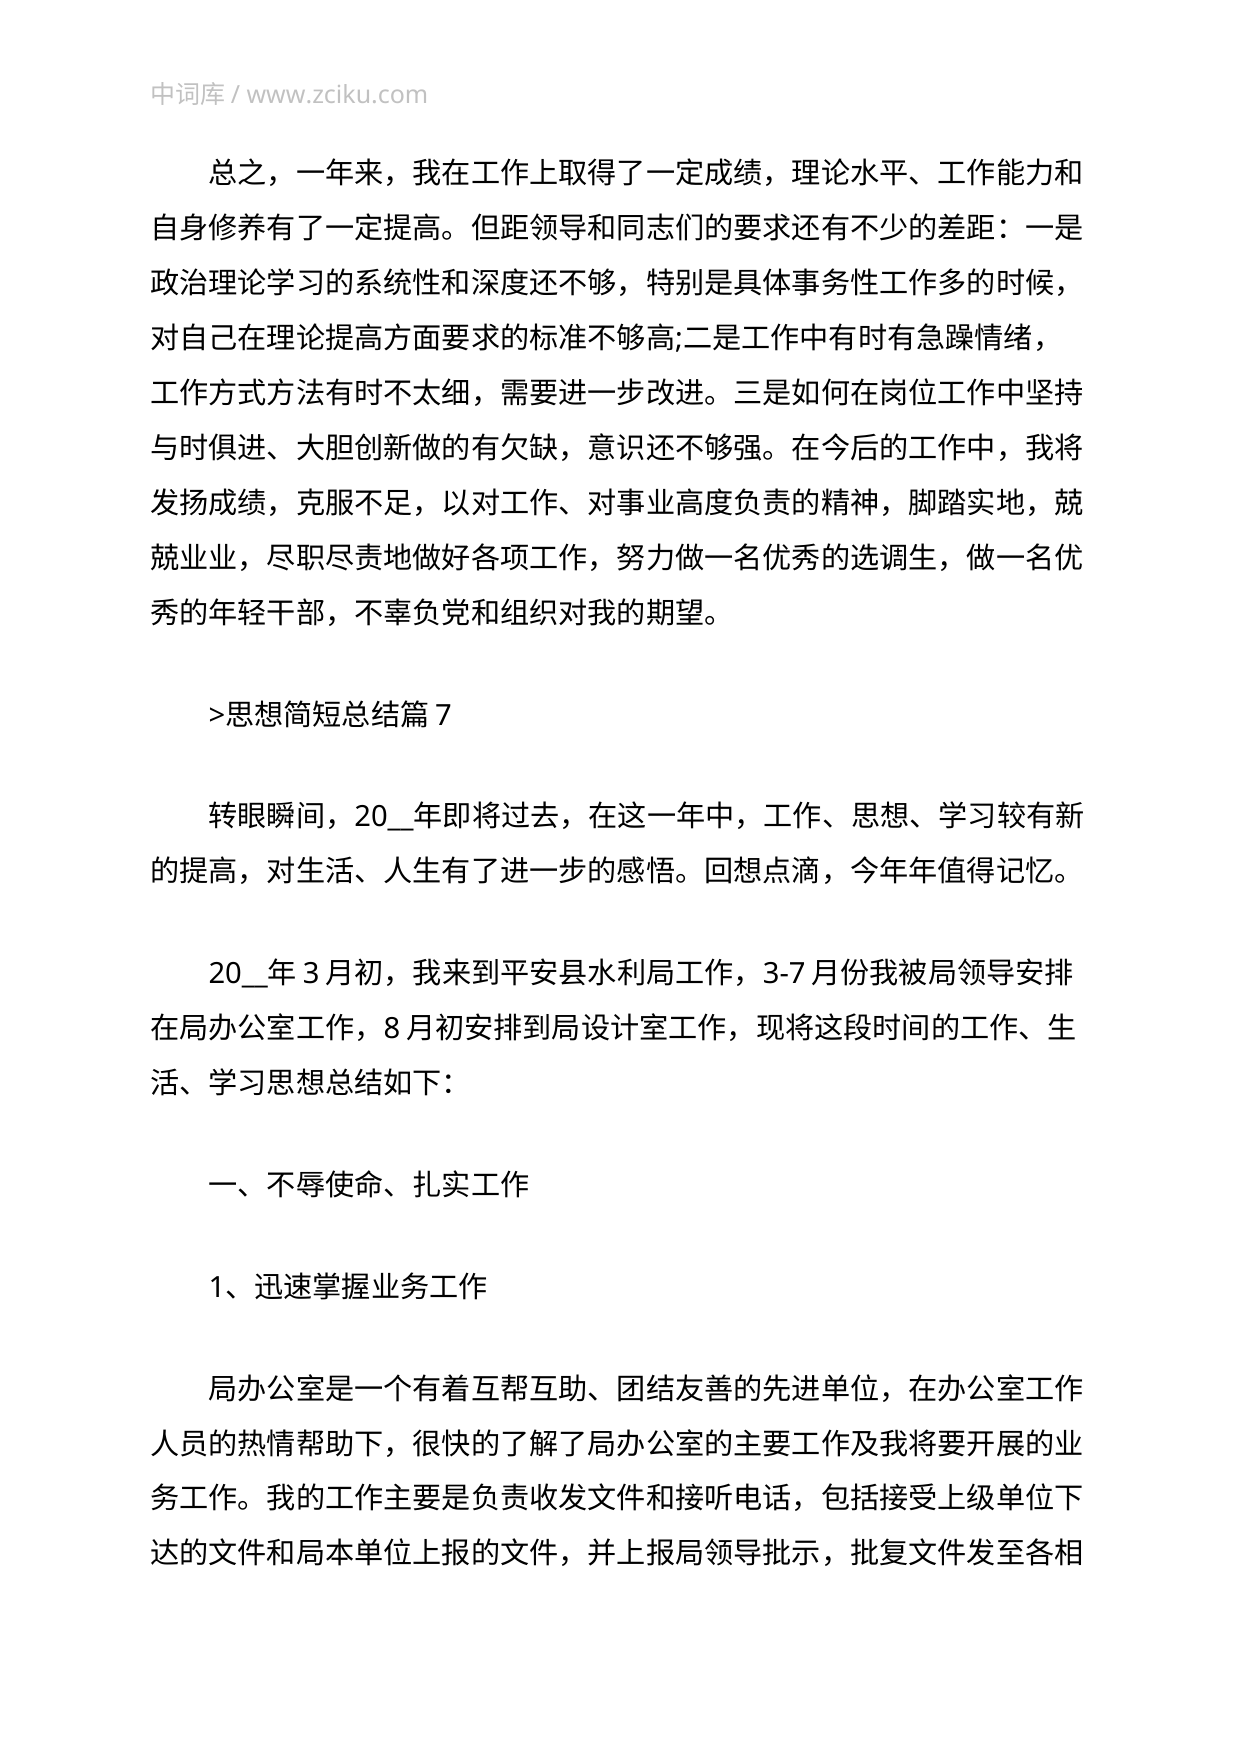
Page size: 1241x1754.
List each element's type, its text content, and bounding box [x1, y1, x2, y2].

text >思想简短总结篇7 [150, 691, 1090, 733]
text 20__年3月初，我来到平安县水利局工作，3-7月份我被局领导安排在局办公室工作，8月初安排到局设计室工作，现将这段时间的工作、生活、学习思想总结如下： [150, 950, 1090, 1102]
text 转眼瞬间，20__年即将过去，在这一年中，工作、思想、学习较有新的提高，对生活、人生有了进一步的感悟。回想点滴，今年年值得记忆。 [150, 793, 1090, 890]
text 1、迅速掌握业务工作 [150, 1263, 1090, 1306]
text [150, 1365, 1090, 1572]
text 一、不辱使命、扎实工作 [150, 1162, 1090, 1204]
text 总之，一年来，我在工作上取得了一定成绩，理论水平、工作能力和自身修养有了一定提高。但距领导和同志们的要求还有不少的差距：一是政治理论学习的系统性和深度还不够，特别是具体事务性工作多的时候，对自己在理论提高方面要求的标准不够高;二是工作中有时有急躁情绪，工作方式方法有时不太细，需要进一步改进。三是如何在岗位工作中坚持与时俱进、大胆创新做的有欠缺，意识还不够强。在今后的工作中，我将发扬成绩，克服不足，以对工作、对事业高度负责的精神，脚踏实地，兢兢业业，尽职尽责地做好各项工作，努力做一名优秀的选调生，做一名优秀的年轻干部，不辜负党和组织对我的期望。 [150, 150, 1090, 632]
